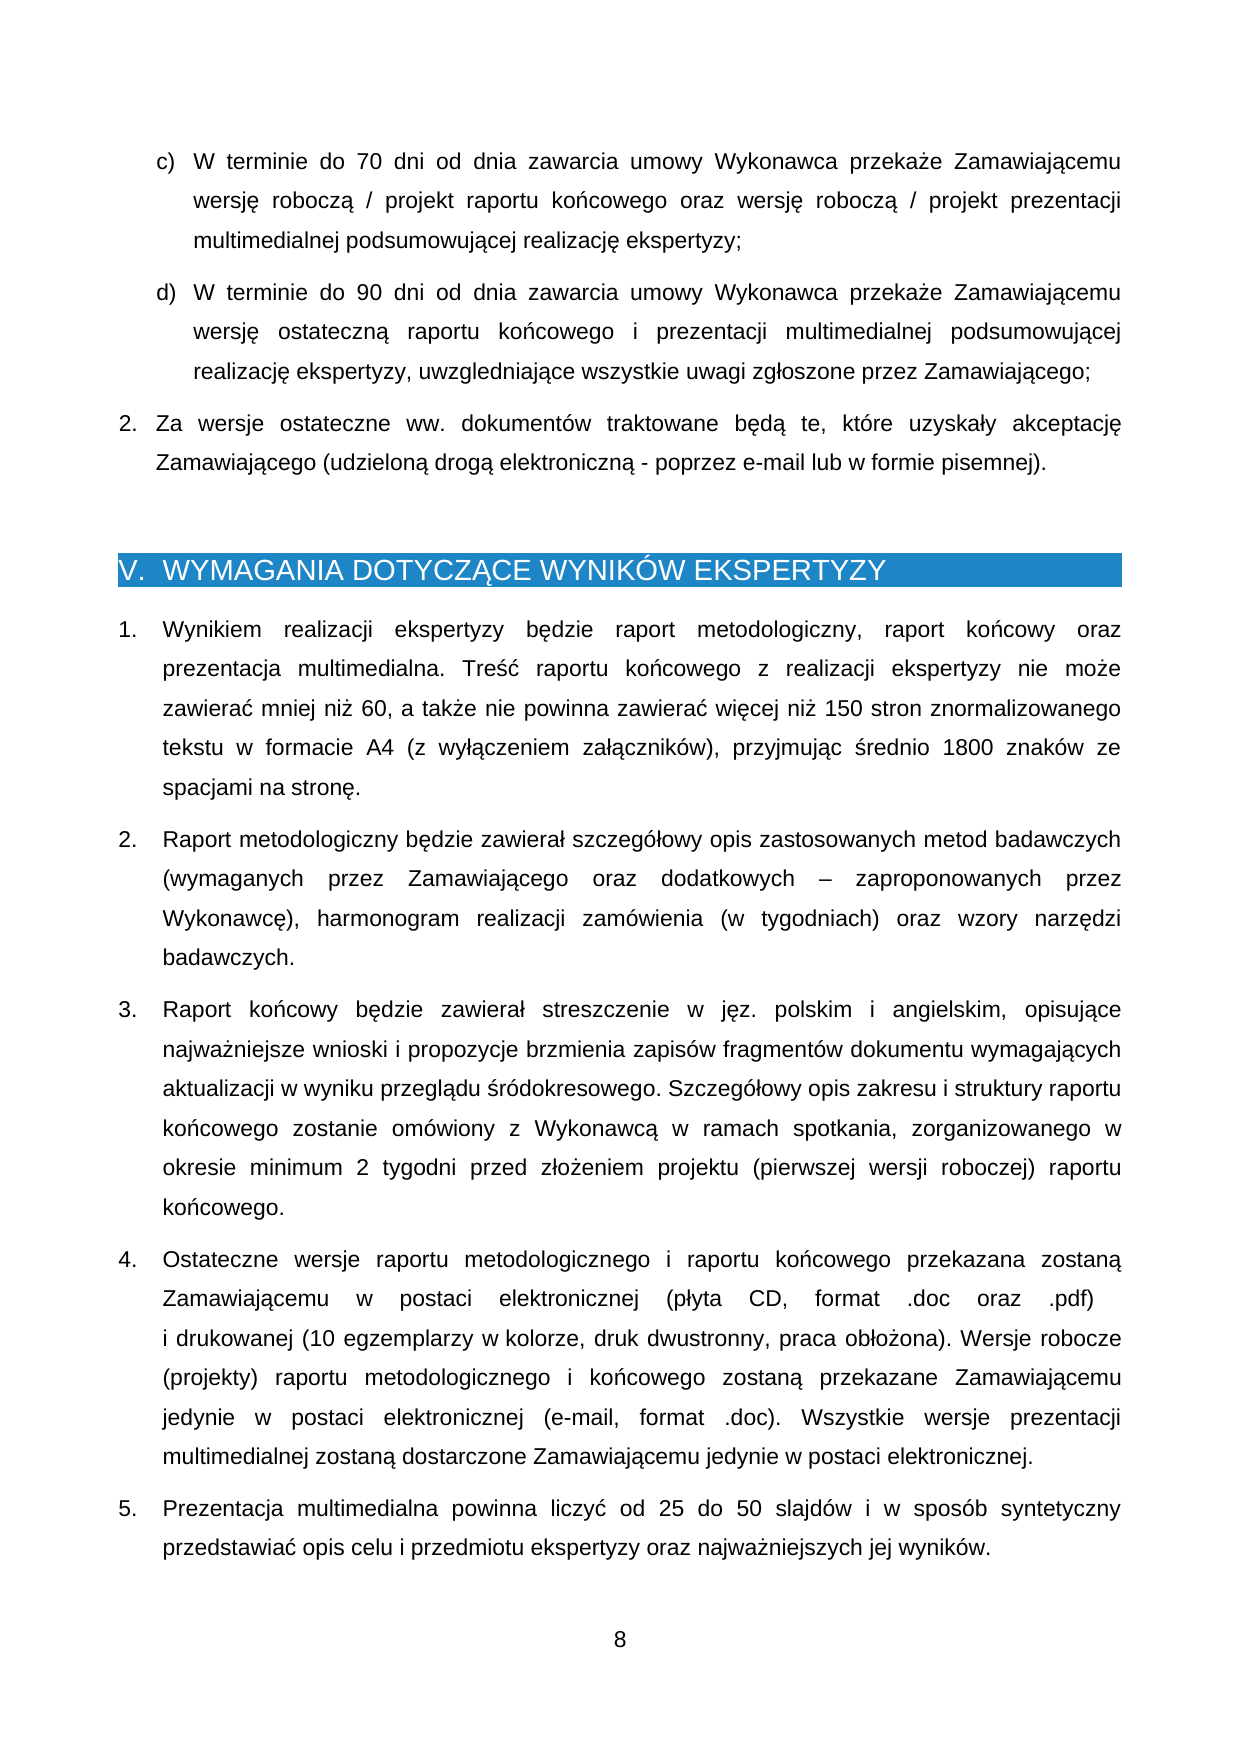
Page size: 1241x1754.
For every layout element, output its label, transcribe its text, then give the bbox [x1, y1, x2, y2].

list Prezentacja multimedialna powinna liczyć od 25 do 50 slajdów i w sposób syntetyczny przedstawiać opis celu i przedmiotu ekspertyzy oraz najważniejszych jej wyników. [118, 1495, 1122, 1561]
list Raport metodologiczny będzie zawierał szczegółowy opis zastosowanych metod badawczych (wymaganych przez Zamawiającego oraz dodatkowych – zaproponowanych przez Wykonawcę), harmonogram realizacji zamówienia (w tygodniach) oraz wzory narzędzi badawczych. [118, 826, 1122, 971]
list Za wersje ostateczne ww. dokumentów traktowane będą te, które uzyskały akceptację Zamawiającego (udzieloną drogą elektroniczną - poprzez e-mail lub w formie pisemnej). [118, 409, 1122, 475]
list Wynikiem realizacji ekspertyzy będzie raport metodologiczny, raport końcowy oraz prezentacja multimedialna. Treść raportu końcowego z realizacji ekspertyzy nie może zawierać mniej niż 60, a także nie powinna zawierać więcej niż 150 stron znormalizowanego tekstu w formacie A4 (z wyłączeniem załączników), przyjmując średnio 1800 znaków ze spacjami na stronę. [118, 616, 1122, 800]
list WYMAGANIA DOTYCZĄCE WYNIKÓW EKSPERTYZY [118, 553, 1122, 587]
list Raport końcowy będzie zawierał streszczenie w jęz. polskim i angielskim, opisujące najważniejsze wnioski i propozycje brzmienia zapisów fragmentów dokumentu wymagających aktualizacji w wyniku przeglądu śródokresowego. Szczegółowy opis zakresu i struktury raportu końcowego zostanie omówiony z Wykonawcą w ramach spotkania, zorganizowanego w okresie minimum 2 tygodni przed złożeniem projektu (pierwszej wersji roboczej) raportu końcowego. [118, 996, 1122, 1220]
list W terminie do 70 dni od dnia zawarcia umowy Wykonawca przekaże Zamawiającemu wersję roboczą / projekt raportu końcowego oraz wersję roboczą / projekt prezentacji multimedialnej podsumowującej realizację ekspertyzy; [156, 148, 1122, 253]
list W terminie do 90 dni od dnia zawarcia umowy Wykonawca przekaże Zamawiającemu wersję ostateczną raportu końcowego i prezentacji multimedialnej podsumowującej realizację ekspertyzy, uwzgledniające wszystkie uwagi zgłoszone przez Zamawiającego; [156, 279, 1122, 384]
list Ostateczne wersje raportu metodologicznego i raportu końcowego przekazana zostaną Zamawiającemu w postaci elektronicznej (płyta CD, format .doc oraz .pdf) i drukowanej (10 egzemplarzy w kolorze, druk dwustronny, praca obłożona). Wersje robocze (projekty) raportu metodologicznego i końcowego zostaną przekazane Zamawiającemu jedynie w postaci elektronicznej (e-mail, format .doc). Wszystkie wersje prezentacji multimedialnej zostaną dostarczone Zamawiającemu jedynie w postaci elektronicznej. [118, 1246, 1122, 1469]
